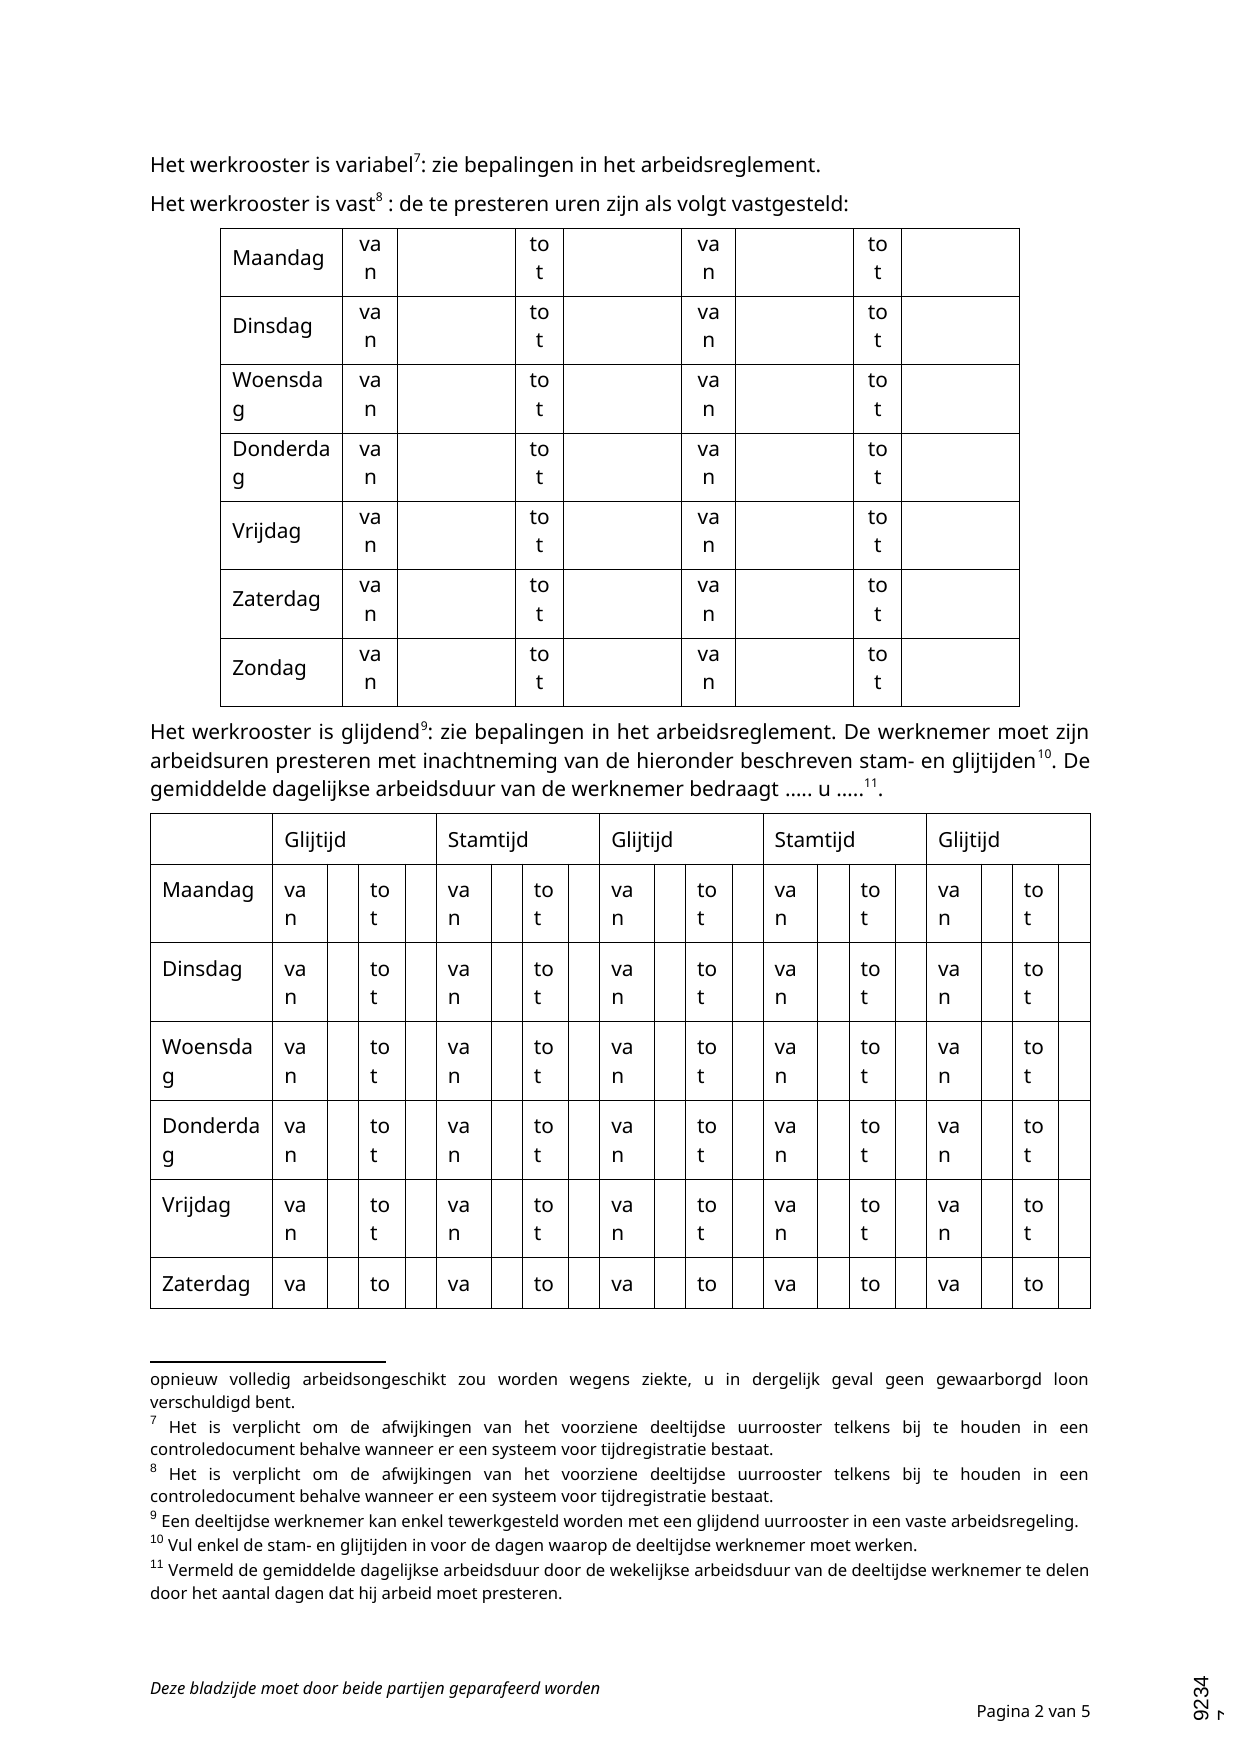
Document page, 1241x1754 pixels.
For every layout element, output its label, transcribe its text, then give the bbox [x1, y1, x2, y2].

table_cell tot [516, 365, 563, 433]
table_cell van [437, 943, 491, 1021]
table_cell tot [516, 502, 563, 569]
table_cell [818, 1180, 849, 1257]
table_cell Woensdag [151, 1022, 272, 1100]
table_cell [733, 865, 763, 942]
table_cell tot [359, 1101, 405, 1178]
table_cell van [600, 943, 654, 1021]
table_cell tot [1013, 1101, 1058, 1178]
table_cell van [273, 1101, 327, 1178]
table_cell [398, 297, 515, 364]
table_cell van [682, 297, 735, 364]
table_cell van [682, 639, 735, 706]
table_cell [492, 1180, 522, 1257]
table_cell [982, 1022, 1012, 1100]
table_cell tot [686, 1180, 732, 1257]
table_cell van [927, 943, 981, 1021]
table_cell van [600, 1258, 654, 1308]
table_cell tot [854, 434, 901, 501]
table_cell [733, 1180, 763, 1257]
table_cell [569, 1258, 599, 1308]
table_cell van [682, 502, 735, 569]
table_cell Donderdag [151, 1101, 272, 1178]
table_cell Vrijdag [151, 1180, 272, 1257]
table_cell van [927, 1258, 981, 1308]
table_cell [733, 1022, 763, 1100]
table_cell [328, 1022, 358, 1100]
table_cell [569, 1022, 599, 1100]
table_cell [655, 1022, 685, 1100]
table_cell van [600, 1022, 654, 1100]
table_cell [982, 865, 1012, 942]
table_cell [902, 639, 1019, 706]
table_cell [398, 365, 515, 433]
table_cell van [927, 1180, 981, 1257]
table_cell tot [359, 865, 405, 942]
table_cell tot [686, 1022, 732, 1100]
table_cell [655, 865, 685, 942]
table_cell van [600, 865, 654, 942]
table_cell van [273, 1022, 327, 1100]
table_cell tot [686, 865, 732, 942]
table_cell Maandag [151, 865, 272, 942]
table_cell van [764, 1101, 817, 1178]
table_cell [655, 943, 685, 1021]
table_cell [733, 1101, 763, 1178]
table_cell [328, 943, 358, 1021]
table_cell tot [854, 365, 901, 433]
table_cell [736, 365, 853, 433]
table_cell [564, 570, 681, 638]
table_cell van [437, 1258, 491, 1308]
table_cell [398, 570, 515, 638]
table_cell [1059, 1180, 1090, 1257]
table_cell tot [854, 639, 901, 706]
table_cell [492, 1258, 522, 1308]
table_cell [492, 943, 522, 1021]
table_cell Dinsdag [221, 297, 342, 364]
table_cell [406, 1022, 436, 1100]
table_cell [492, 865, 522, 942]
table_cell van [437, 1101, 491, 1178]
table_header Glijtijd [600, 814, 763, 863]
table_cell [902, 502, 1019, 569]
table_cell [982, 1180, 1012, 1257]
table_cell tot [854, 297, 901, 364]
table_cell tot [523, 1101, 568, 1178]
table_header tot [854, 229, 901, 296]
table_cell tot [850, 943, 895, 1021]
text Het werkrooster is variabel: zie bepalingen in het arbeidsreglement. [150, 150, 1090, 178]
table_cell [902, 434, 1019, 501]
text Het werkrooster is glijdend: zie bepalingen in het arbeidsreglement. De werknemer moet zijn arbeidsuren presteren met inachtneming van de hieronder beschreven stam- en glijtijden. De gemiddelde dagelijkse arbeidsduur van de werknemer bedraagt u . [150, 717, 1090, 803]
table_header [151, 814, 272, 863]
table_cell [569, 943, 599, 1021]
table_cell van [600, 1180, 654, 1257]
table_cell [655, 1258, 685, 1308]
table_cell van [437, 865, 491, 942]
table_cell van [764, 943, 817, 1021]
table_cell van [764, 865, 817, 942]
table_cell [902, 297, 1019, 364]
table_cell tot [359, 1180, 405, 1257]
table_cell [1059, 943, 1090, 1021]
table_cell [982, 943, 1012, 1021]
table_cell [1059, 865, 1090, 942]
table_cell tot [523, 1180, 568, 1257]
table_cell van [682, 365, 735, 433]
table_cell tot [854, 502, 901, 569]
table_cell [492, 1101, 522, 1178]
table_cell tot [516, 639, 563, 706]
table_cell van [273, 1180, 327, 1257]
table_cell Zaterdag [151, 1258, 272, 1308]
table_cell [736, 502, 853, 569]
table_cell tot [516, 297, 563, 364]
table_cell [328, 865, 358, 942]
table_cell [733, 1258, 763, 1308]
table_cell [896, 1022, 926, 1100]
table_cell van [682, 570, 735, 638]
table_cell Vrijdag [221, 502, 342, 569]
table_cell tot [1013, 865, 1058, 942]
table_cell tot [516, 434, 563, 501]
table_cell [1059, 1022, 1090, 1100]
table_cell [982, 1101, 1012, 1178]
table_cell [564, 297, 681, 364]
table_header [736, 229, 853, 296]
table_cell [896, 1180, 926, 1257]
table_header van [343, 229, 397, 296]
table_cell [818, 943, 849, 1021]
table_cell tot [686, 943, 732, 1021]
table_cell [564, 365, 681, 433]
table_cell [896, 865, 926, 942]
table_cell [818, 1101, 849, 1178]
table_cell [406, 1258, 436, 1308]
table_cell [328, 1258, 358, 1308]
table_cell van [343, 502, 397, 569]
table_cell tot [850, 1101, 895, 1178]
table_cell [655, 1101, 685, 1178]
text Het werkrooster is vast : de te presteren uren zijn als volgt vastgesteld: [150, 189, 1090, 217]
table_cell [733, 943, 763, 1021]
table_header Glijtijd [273, 814, 436, 863]
table_header Stamtijd [437, 814, 599, 863]
table_cell tot [523, 1258, 568, 1308]
table_cell van [682, 434, 735, 501]
table_cell [982, 1258, 1012, 1308]
table_cell [896, 1258, 926, 1308]
table_cell [398, 434, 515, 501]
table_cell tot [359, 943, 405, 1021]
table_cell van [343, 297, 397, 364]
table_cell van [927, 865, 981, 942]
table_header van [682, 229, 735, 296]
table_cell van [927, 1101, 981, 1178]
table_cell [896, 943, 926, 1021]
table_cell tot [516, 570, 563, 638]
table_cell van [343, 365, 397, 433]
table_cell [406, 943, 436, 1021]
table_cell tot [1013, 943, 1058, 1021]
table_cell tot [854, 570, 901, 638]
table_cell [564, 639, 681, 706]
table_cell Dinsdag [151, 943, 272, 1021]
table_cell tot [686, 1101, 732, 1178]
table_cell tot [850, 865, 895, 942]
table_cell tot [523, 865, 568, 942]
table_cell Donderdag [221, 434, 342, 501]
table_cell [398, 639, 515, 706]
table_cell [492, 1022, 522, 1100]
table_cell [902, 365, 1019, 433]
table_cell Zondag [221, 639, 342, 706]
table_header Glijtijd [927, 814, 1090, 863]
table_cell [896, 1101, 926, 1178]
table_cell van [764, 1022, 817, 1100]
table_cell Zaterdag [221, 570, 342, 638]
table_cell [564, 502, 681, 569]
table_cell van [343, 570, 397, 638]
table_cell tot [523, 1022, 568, 1100]
table_cell [564, 434, 681, 501]
table_cell [569, 1180, 599, 1257]
table_cell [406, 1180, 436, 1257]
table_cell van [273, 865, 327, 942]
table_cell van [600, 1101, 654, 1178]
table_cell van [437, 1022, 491, 1100]
table_cell van [343, 434, 397, 501]
table_cell van [764, 1258, 817, 1308]
table_cell tot [1013, 1258, 1058, 1308]
table_cell tot [359, 1258, 405, 1308]
table_header Maandag [221, 229, 342, 296]
table_cell [736, 570, 853, 638]
table_cell [818, 1258, 849, 1308]
table_cell van [343, 639, 397, 706]
table_header [398, 229, 515, 296]
table_header [902, 229, 1019, 296]
table_cell [328, 1101, 358, 1178]
table_cell [406, 1101, 436, 1178]
table_cell Woensdag [221, 365, 342, 433]
table_cell tot [1013, 1022, 1058, 1100]
table_cell [398, 502, 515, 569]
table_cell [1059, 1258, 1090, 1308]
table_cell [569, 865, 599, 942]
table_cell [569, 1101, 599, 1178]
table_cell van [764, 1180, 817, 1257]
table_cell [818, 1022, 849, 1100]
table_cell [406, 865, 436, 942]
table_cell tot [359, 1022, 405, 1100]
table_cell van [273, 943, 327, 1021]
table_cell [818, 865, 849, 942]
table_cell [736, 297, 853, 364]
table_cell tot [850, 1258, 895, 1308]
table_header [564, 229, 681, 296]
table_cell van [273, 1258, 327, 1308]
table_cell van [927, 1022, 981, 1100]
table_cell [736, 639, 853, 706]
table_cell [655, 1180, 685, 1257]
table_cell tot [850, 1022, 895, 1100]
table_cell [902, 570, 1019, 638]
table_cell [736, 434, 853, 501]
table_cell tot [523, 943, 568, 1021]
table_cell van [437, 1180, 491, 1257]
table_cell tot [686, 1258, 732, 1308]
table_cell [328, 1180, 358, 1257]
table_cell [1059, 1101, 1090, 1178]
table_header tot [516, 229, 563, 296]
table_cell tot [850, 1180, 895, 1257]
table_cell tot [1013, 1180, 1058, 1257]
table_header Stamtijd [764, 814, 926, 863]
